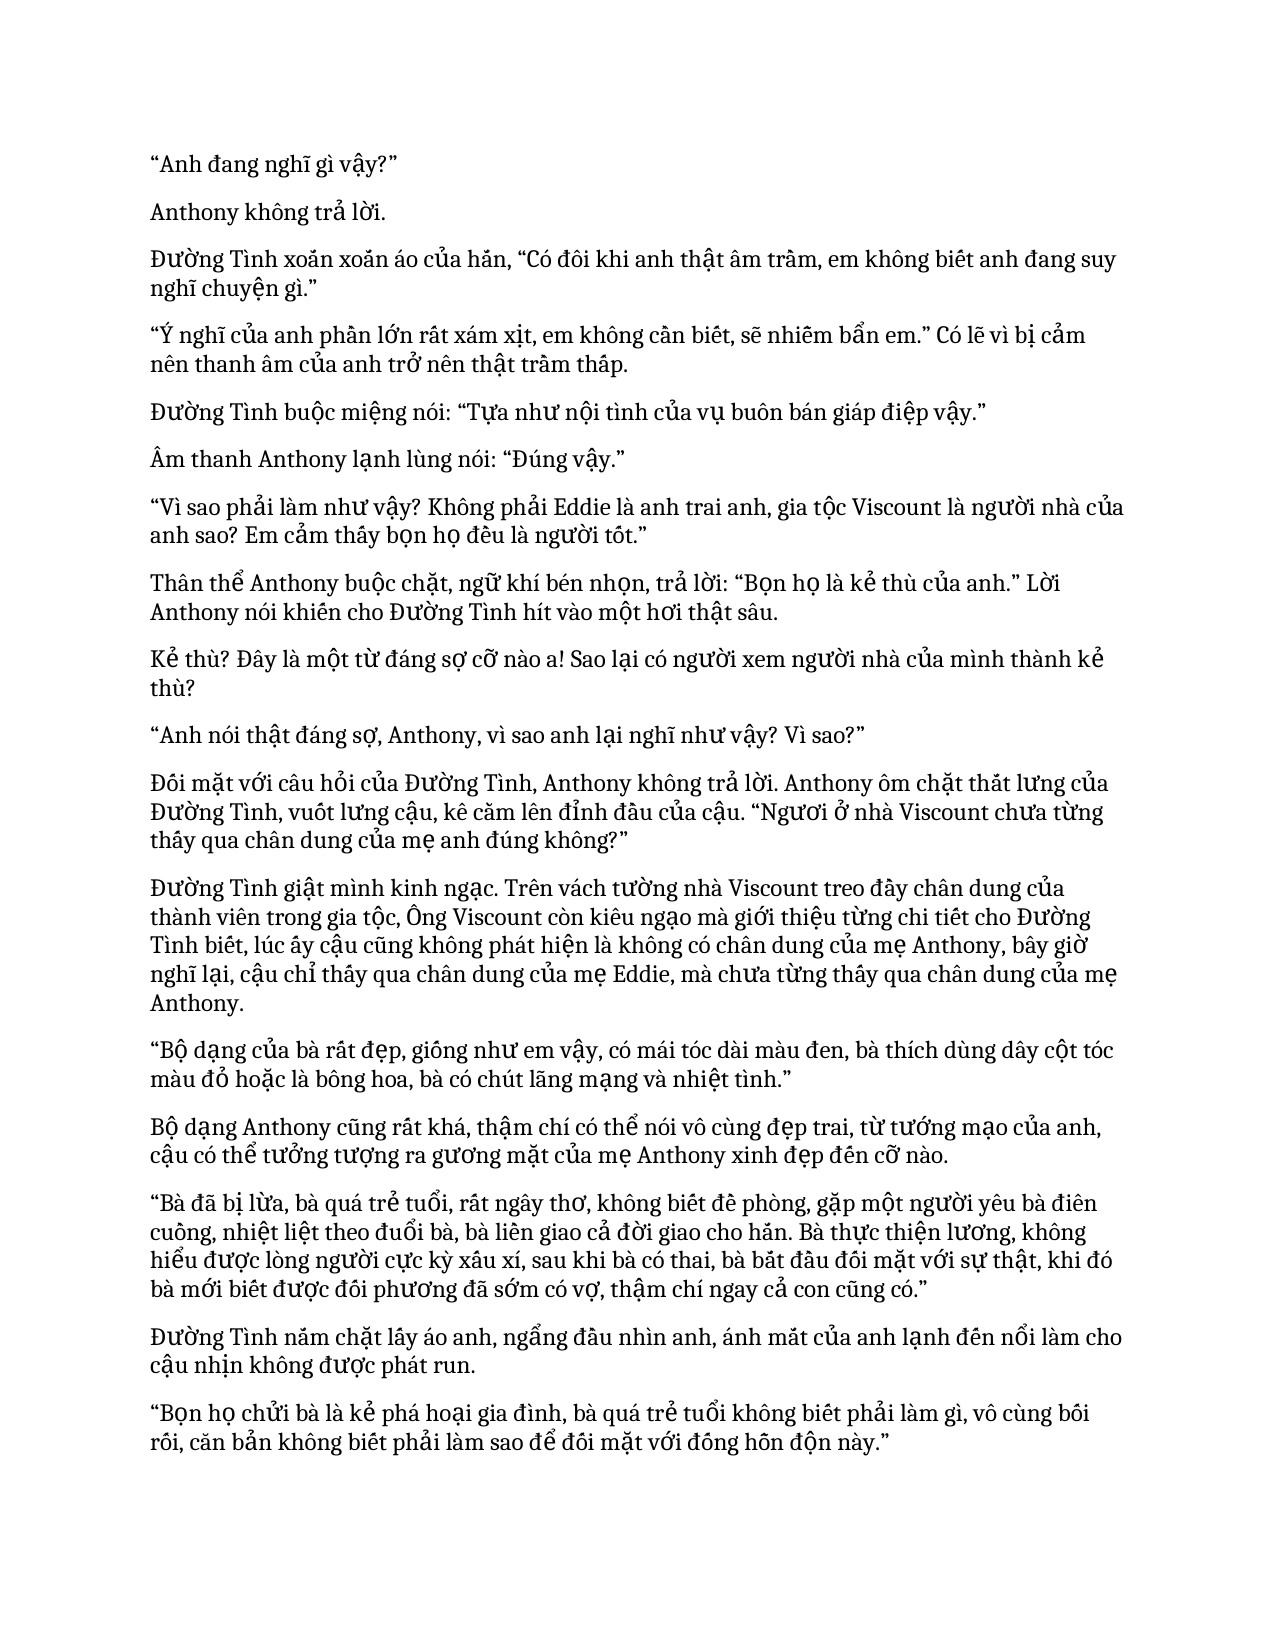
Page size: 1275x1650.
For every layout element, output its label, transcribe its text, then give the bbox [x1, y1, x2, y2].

text Đường Tình xoắn xoắn áo của hắn, “Có đôi khi anh thật âm trầm, em không biết anh đang suy nghĩ chuyện gì.” [150, 245, 1125, 302]
text “Bộ dạng của bà rất đẹp, giống như em vậy, có mái tóc dài màu đen, bà thích dùng dây cột tóc màu đỏ hoặc là bông hoa, bà có chút lãng mạng và nhiệt tình.” [150, 1036, 1125, 1094]
text “Bà đã bị lừa, bà quá trẻ tuổi, rất ngây thơ, không biết đề phòng, gặp một người yêu bà điên cuồng, nhiệt liệt theo đuổi bà, bà liền giao cả đời giao cho hắn. Bà thực thiện lương, không hiểu được lòng người cực kỳ xấu xí, sau khi bà có thai, bà bắt đầu đối mặt với sự thật, khi đó bà mới biết được đối phương đã sớm có vợ, thậm chí ngay cả con cũng có.” [150, 1189, 1125, 1304]
text Đường Tình giật mình kinh ngạc. Trên vách tường nhà Viscount treo đầy chân dung của thành viên trong gia tộc, Ông Viscount còn kiêu ngạo mà giới thiệu từng chi tiết cho Đường Tình biết, lúc ấy cậu cũng không phát hiện là không có chân dung của mẹ Anthony, bây giờ nghĩ lại, cậu chỉ thấy qua chân dung của mẹ Eddie, mà chưa từng thấy qua chân dung của mẹ Anthony. [150, 874, 1125, 1017]
text Anthony không trả lời. [150, 197, 1125, 226]
text Bộ dạng Anthony cũng rất khá, thậm chí có thể nói vô cùng đẹp trai, từ tướng mạo của anh, cậu có thể tưởng tượng ra gương mặt của mẹ Anthony xinh đẹp đến cỡ nào. [150, 1112, 1125, 1170]
text Thân thể Anthony buộc chặt, ngữ khí bén nhọn, trả lời: “Bọn họ là kẻ thù của anh.” Lời Anthony nói khiến cho Đường Tình hít vào một hơi thật sâu. [150, 569, 1125, 626]
text Kẻ thù? Đây là một từ đáng sợ cỡ nào a! Sao lại có người xem người nhà của mình thành kẻ thù? [150, 645, 1125, 702]
text Đối mặt với câu hỏi của Đường Tình, Anthony không trả lời. Anthony ôm chặt thắt lưng của Đường Tình, vuốt lưng cậu, kê cằm lên đỉnh đầu của cậu. “Ngươi ở nhà Viscount chưa từng thấy qua chân dung của mẹ anh đúng không?” [150, 769, 1125, 855]
text “Bọn họ chửi bà là kẻ phá hoại gia đình, bà quá trẻ tuổi không biết phải làm gì, vô cùng bối rối, căn bản không biết phải làm sao để đối mặt với đống hỗn độn này.” [150, 1399, 1125, 1456]
text Đường Tình nắm chặt lấy áo anh, ngẩng đầu nhìn anh, ánh mắt của anh lạnh đến nổi làm cho cậu nhịn không được phát run. [150, 1322, 1125, 1380]
text “Anh nói thật đáng sợ, Anthony, vì sao anh lại nghĩ như vậy? Vì sao?” [150, 721, 1125, 750]
text “Anh đang nghĩ gì vậy?” [150, 150, 1125, 179]
text “Ý nghĩ của anh phần lớn rất xám xịt, em không cần biết, sẽ nhiễm bẩn em.” Có lẽ vì bị cảm nên thanh âm của anh trở nên thật trầm thấp. [150, 321, 1125, 379]
text “Vì sao phải làm như vậy? Không phải Eddie là anh trai anh, gia tộc Viscount là người nhà của anh sao? Em cảm thấy bọn họ đều là người tốt.” [150, 492, 1125, 550]
text Đường Tình buộc miệng nói: “Tựa như nội tình của vụ buôn bán giáp điệp vậy.” [150, 397, 1125, 426]
text Âm thanh Anthony lạnh lùng nói: “Đúng vậy.” [150, 445, 1125, 474]
